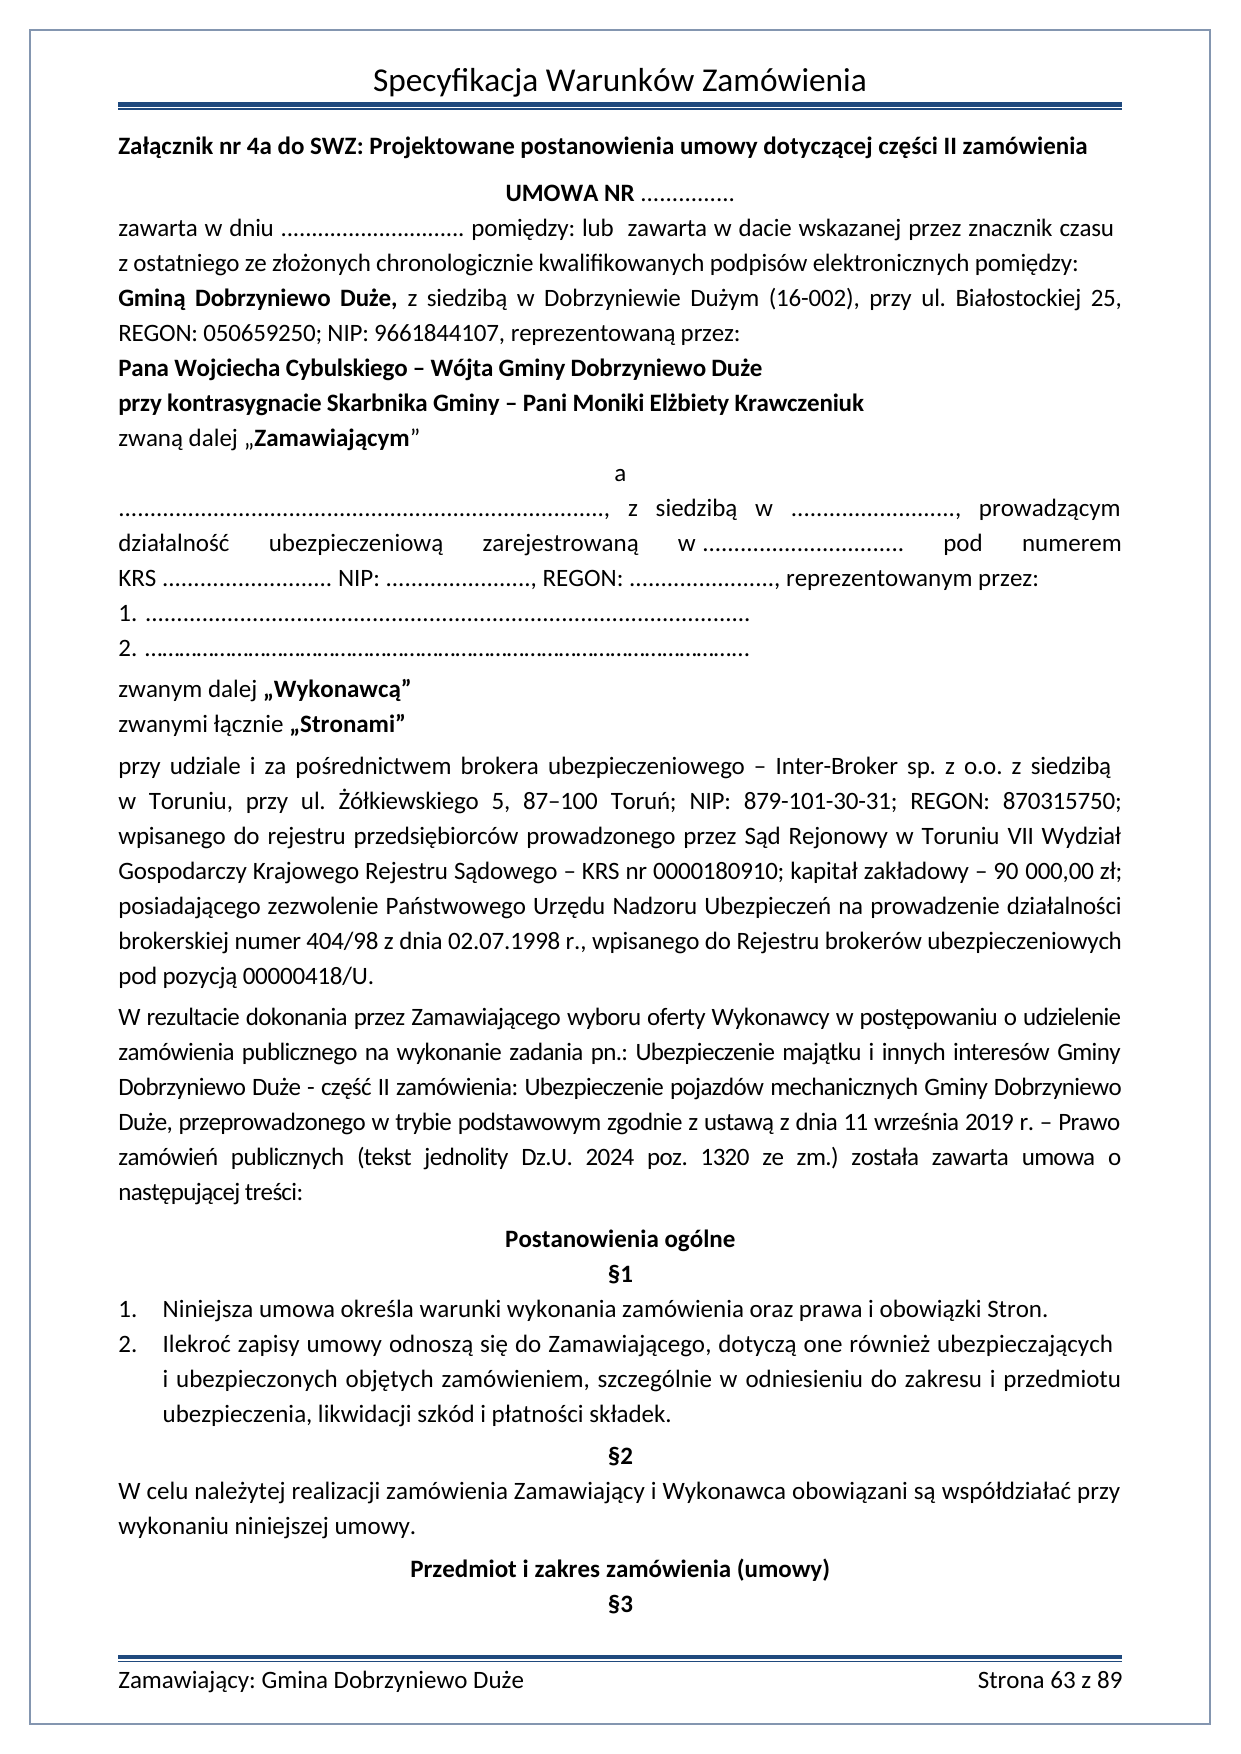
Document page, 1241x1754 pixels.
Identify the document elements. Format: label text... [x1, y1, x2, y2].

text §1 [118, 1259, 1122, 1289]
text §2 [118, 1440, 1122, 1470]
text Przedmiot i zakres zamówienia (umowy) [118, 1553, 1122, 1584]
text a [118, 457, 1122, 488]
list Ilekroć zapisy umowy odnoszą się do Zamawiającego, dotyczą one również ubezpieczających i ubezpieczonych objętych zamówieniem, szczególnie w odniesieniu do zakresu i przedmiotu ubezpieczenia, likwidacji szkód i płatności składek. [118, 1329, 1122, 1429]
text Postanowienia ogólne [118, 1224, 1122, 1254]
list Niniejsza umowa określa warunki wykonania zamówienia oraz prawa i obowiązki Stron. [118, 1294, 1122, 1324]
text zwanymi łącznie „Stronami” [118, 709, 1122, 739]
text W rezultacie dokonania przez Zamawiającego wyboru oferty Wykonawcy w postępowaniu o udzielenie zamówienia publicznego na wykonanie zadania pn.: Ubezpieczenie majątku i innych interesów Gminy Dobrzyniewo Duże - część II zamówienia: Ubezpieczenie pojazdów mechanicznych Gminy Dobrzyniewo Duże, przeprowadzonego w trybie podstawowym zgodnie z ustawą z dnia 11 września 2019 r. – Prawo zamówień publicznych (tekst jednolity Dz.U. 2024 poz. 1320 ze zm.) została zawarta umowa o następującej treści: [118, 1001, 1122, 1207]
text W celu należytej realizacji zamówienia Zamawiający i Wykonawca obowiązani są współdziałać przy wykonaniu niniejszej umowy. [118, 1475, 1122, 1540]
text UMOWA NR ............... [118, 177, 1122, 208]
list ................................................................................................ [118, 597, 1122, 628]
text przy udziale i za pośrednictwem brokera ubezpieczeniowego – Inter-Broker sp. z o.o. z siedzibą w Toruniu, przy ul. Żółkiewskiego 5, 87–100 Toruń; NIP: 879-101-30-31; REGON: 870315750; wpisanego do rejestru przedsiębiorców prowadzonego przez Sąd Rejonowy w Toruniu VII Wydział Gospodarczy Krajowego Rejestru Sądowego – KRS nr 0000180910; kapitał zakładowy – 90 000,00 zł; posiadającego zezwolenie Państwowego Urzędu Nadzoru Ubezpieczeń na prowadzenie działalności brokerskiej numer 404/98 z dnia 02.07.1998 r., wpisanego do Rejestru brokerów ubezpieczeniowych pod pozycją 00000418/U. [118, 750, 1122, 990]
text Załącznik nr 4a do SWZ: Projektowane postanowienia umowy dotyczącej części II zamówienia [118, 130, 1122, 160]
text zwaną dalej „Zamawiającym” [118, 422, 1122, 453]
text §3 [118, 1588, 1122, 1619]
text zawarta w dniu .............................. pomiędzy: lub zawarta w dacie wskazanej przez znacznik czasu z ostatniego ze złożonych chronologicznie kwalifikowanych podpisów elektronicznych pomiędzy: [118, 212, 1122, 278]
list …………………………………………………………………………………………... [118, 632, 1122, 663]
text Pana Wojciecha Cybulskiego – Wójta Gminy Dobrzyniewo Duże [118, 352, 1122, 383]
text ............................................................................., z siedzibą w .........................., prowadzącym działalność ubezpieczeniową zarejestrowaną w ................................ pod numerem KRS ........................... NIP: ......................., REGON: ......................., reprezentowanym przez: [118, 492, 1122, 593]
text przy kontrasygnacie Skarbnika Gminy – Pani Moniki Elżbiety Krawczeniuk [118, 387, 1122, 418]
text Gminą Dobrzyniewo Duże, z siedzibą w Dobrzyniewie Dużym (16-002), przy ul. Białostockiej 25, REGON: 050659250; NIP: 9661844107, reprezentowaną przez: [118, 282, 1122, 348]
text zwanym dalej „Wykonawcą” [118, 674, 1122, 704]
